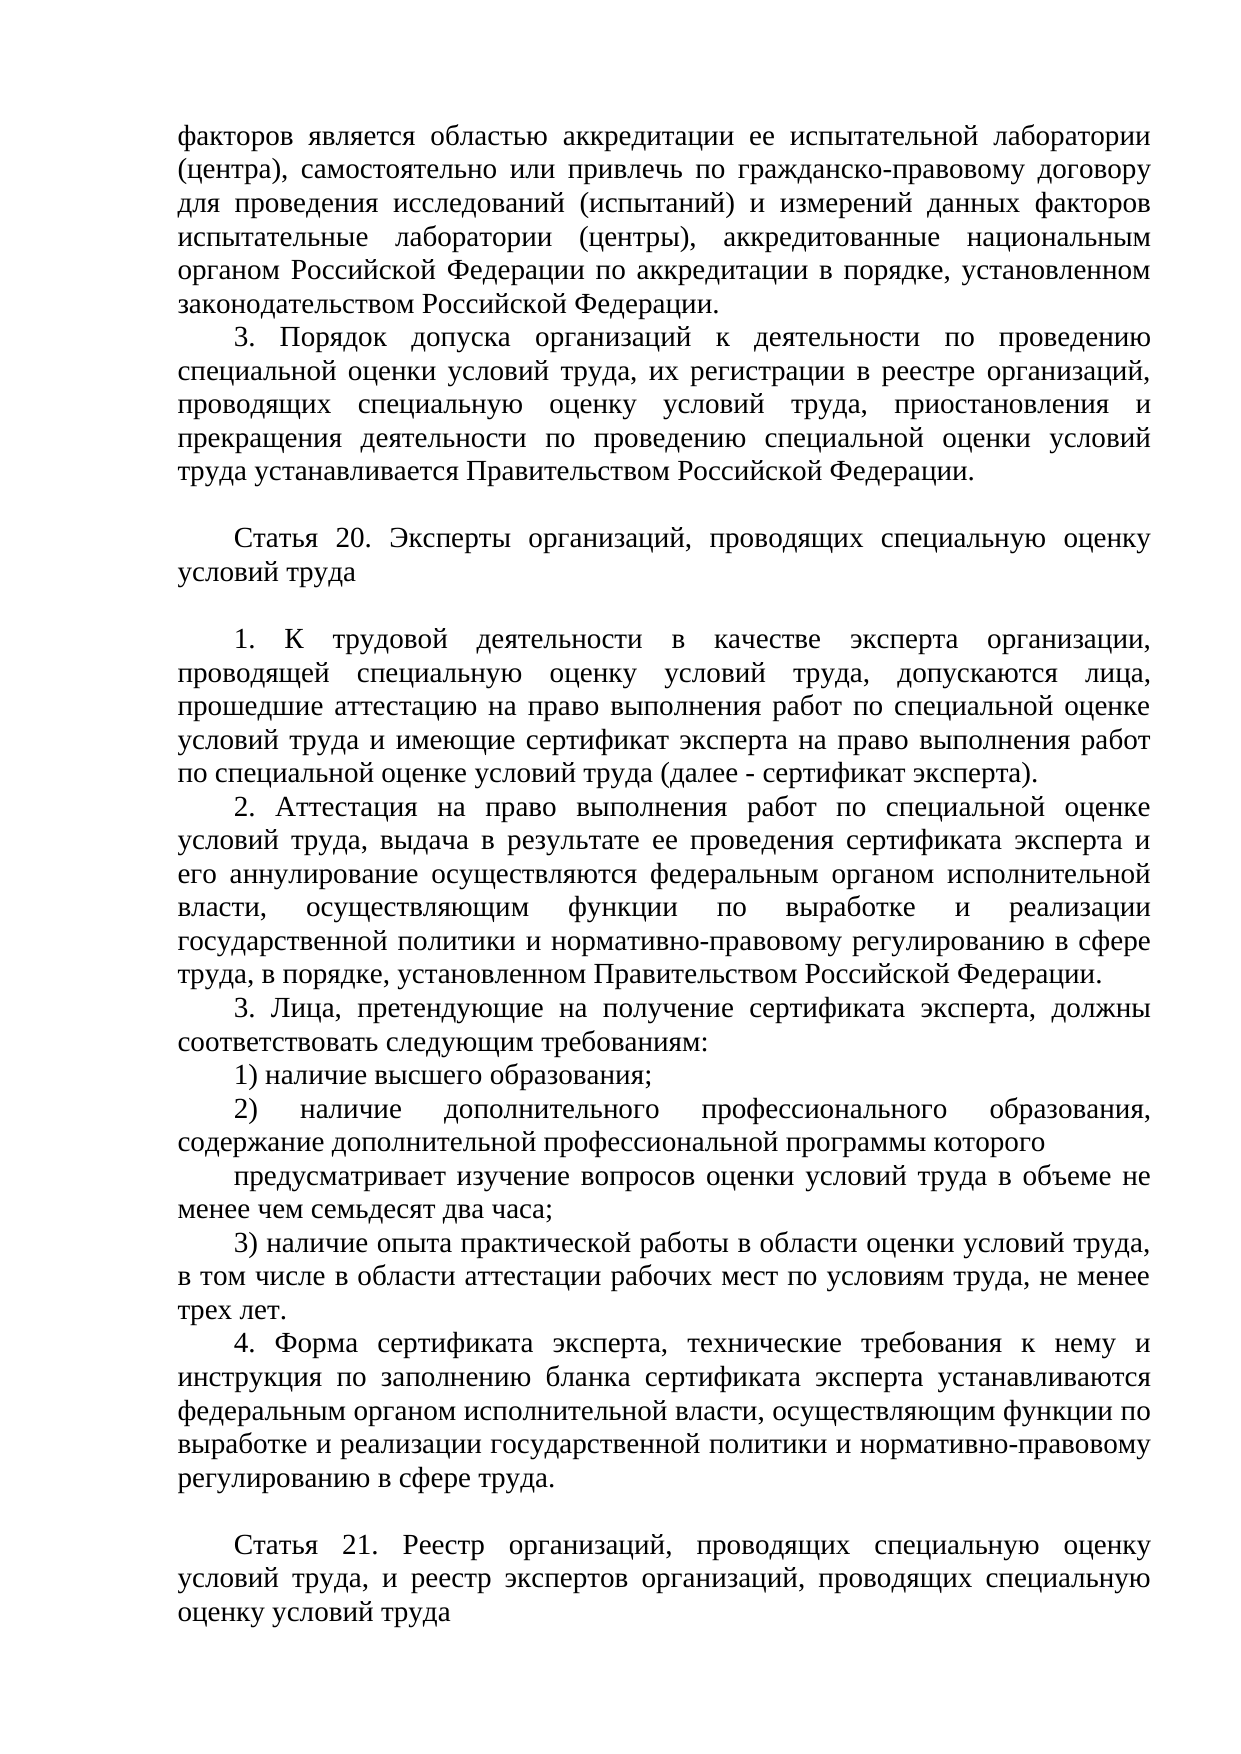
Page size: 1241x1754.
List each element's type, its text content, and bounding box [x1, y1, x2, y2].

text 3. Лица, претендующие на получение сертификата эксперта, должны соответствовать следующим требованиям: [177, 990, 1152, 1057]
text Статья 20. Эксперты организаций, проводящих специальную оценку условий труда [177, 521, 1152, 588]
text предусматривает изучение вопросов оценки условий труда в объеме не менее чем семьдесят два часа; [177, 1158, 1152, 1225]
text 3. Порядок допуска организаций к деятельности по проведению специальной оценки условий труда, их регистрации в реестре организаций, проводящих специальную оценку условий труда, приостановления и прекращения деятельности по проведению специальной оценки условий труда устанавливается Правительством Российской Федерации. [177, 319, 1152, 487]
text 3) наличие опыта практической работы в области оценки условий труда, в том числе в области аттестации рабочих мест по условиям труда, не менее трех лет. [177, 1225, 1152, 1326]
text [177, 118, 1152, 319]
text 2) наличие дополнительного профессионального образования, содержание дополнительной профессиональной программы которого [177, 1091, 1152, 1158]
text 2. Аттестация на право выполнения работ по специальной оценке условий труда, выдача в результате ее проведения сертификата эксперта и его аннулирование осуществляются федеральным органом исполнительной власти, осуществляющим функции по выработке и реализации государственной политики и нормативно-правовому регулированию в сфере труда, в порядке, установленном Правительством Российской Федерации. [177, 789, 1152, 990]
text 4. Форма сертификата эксперта, технические требования к нему и инструкция по заполнению бланка сертификата эксперта устанавливаются федеральным органом исполнительной власти, осуществляющим функции по выработке и реализации государственной политики и нормативно-правовому регулированию в сфере труда. [177, 1326, 1152, 1493]
text Статья 21. Реестр организаций, проводящих специальную оценку условий труда, и реестр экспертов организаций, проводящих специальную оценку условий труда [177, 1527, 1152, 1627]
text 1. К трудовой деятельности в качестве эксперта организации, проводящей специальную оценку условий труда, допускаются лица, прошедшие аттестацию на право выполнения работ по специальной оценке условий труда и имеющие сертификат эксперта на право выполнения работ по специальной оценке условий труда (далее - сертификат эксперта). [177, 621, 1152, 789]
text 1) наличие высшего образования; [177, 1057, 1152, 1091]
